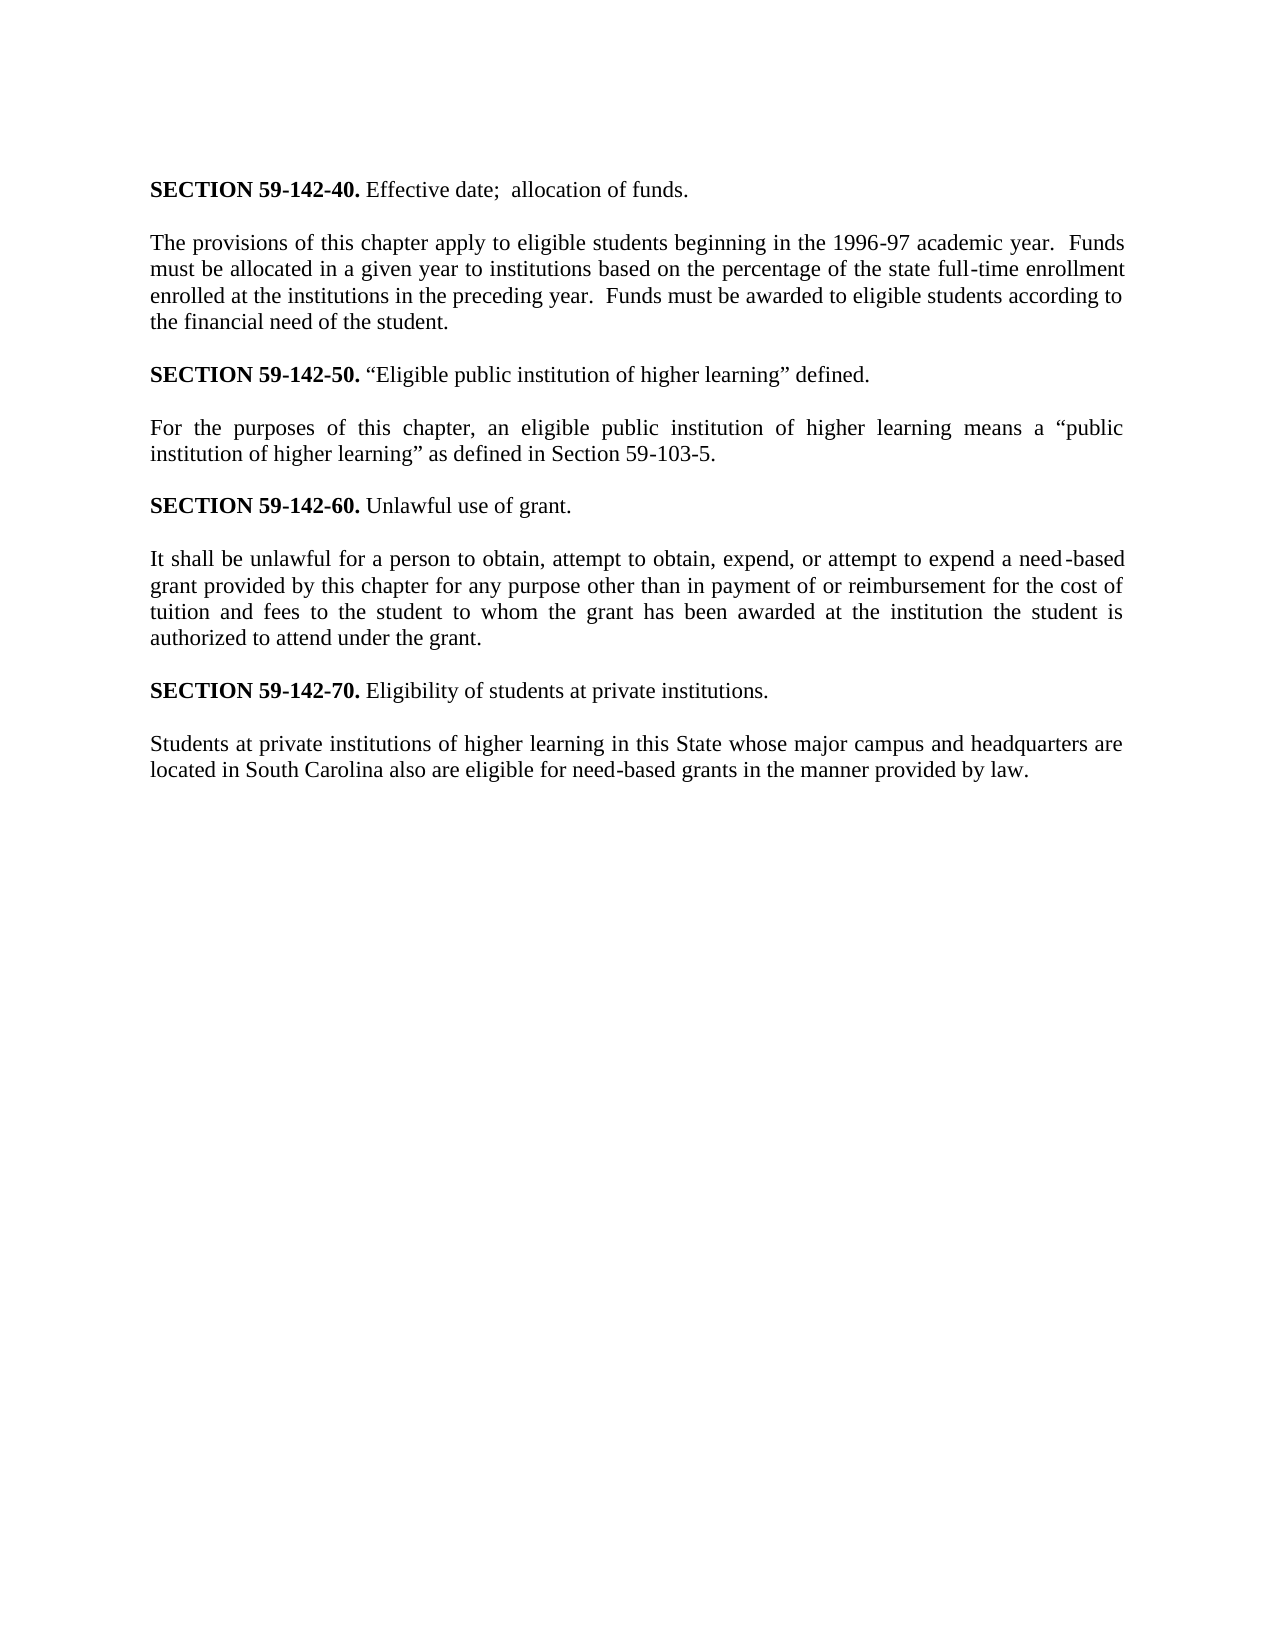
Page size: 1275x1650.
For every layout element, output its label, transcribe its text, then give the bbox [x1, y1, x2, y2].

text For the purposes of this chapter, an eligible public institution of higher learning means a “public institution of higher learning” as defined in Section 59-103-5. [150, 413, 1125, 466]
text SECTION 59-142-40. Effective date; allocation of funds. [150, 176, 1125, 203]
text SECTION 59-142-70. Eligibility of students at private institutions. [150, 677, 1125, 703]
text The provisions of this chapter apply to eligible students beginning in the 1996-97 academic year. Funds must be allocated in a given year to institutions based on the percentage of the state full-time enrollment enrolled at the institutions in the preceding year. Funds must be awarded to eligible students according to the financial need of the student. [150, 229, 1125, 334]
text SECTION 59-142-50. “Eligible public institution of higher learning” defined. [150, 361, 1125, 387]
text It shall be unlawful for a person to obtain, attempt to obtain, expend, or attempt to expend a need-based grant provided by this chapter for any purpose other than in payment of or reimbursement for the cost of tuition and fees to the student to whom the grant has been awarded at the institution the student is authorized to attend under the grant. [150, 545, 1125, 651]
text SECTION 59-142-60. Unlawful use of grant. [150, 493, 1125, 519]
text Students at private institutions of higher learning in this State whose major campus and headquarters are located in South Carolina also are eligible for need-based grants in the manner provided by law. [150, 730, 1125, 782]
